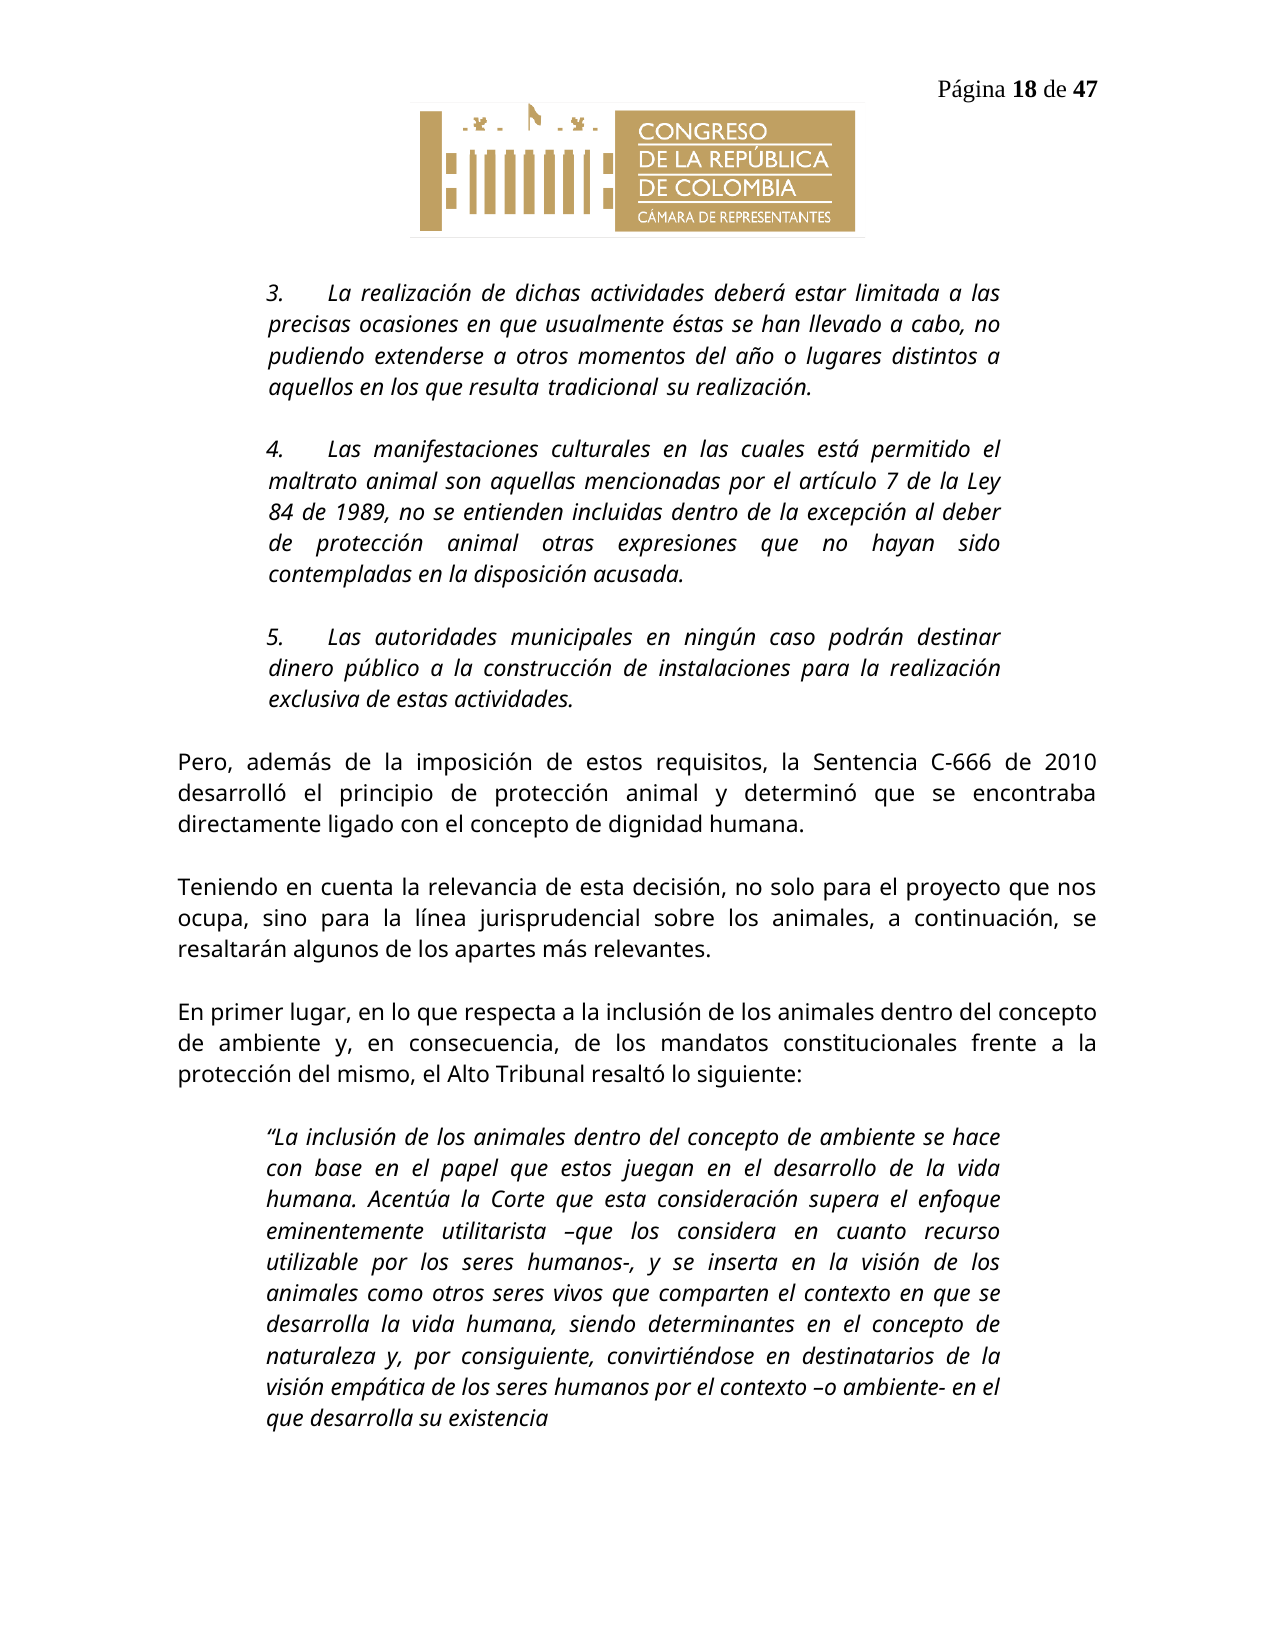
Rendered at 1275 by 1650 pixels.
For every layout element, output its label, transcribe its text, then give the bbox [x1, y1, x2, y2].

text En primer lugar, en lo que respecta a la inclusión de los animales dentro del concepto de ambiente y, en consecuencia, de los mandatos constitucionales frente a la protección del mismo, el Alto Tribunal resaltó lo siguiente: [177, 996, 1098, 1089]
text Teniendo en cuenta la relevancia de esta decisión, no solo para el proyecto que nos ocupa, sino para la línea jurisprudencial sobre los animales, a continuación, se resaltarán algunos de los apartes más relevantes. [177, 871, 1098, 964]
list Las autoridades municipales en ningún caso podrán destinar dinero público a la construcción de instalaciones para la realización exclusiva de estas actividades. [266, 621, 1004, 714]
picture [410, 102, 866, 238]
list Las manifestaciones culturales en las cuales está permitido el maltrato animal son aquellas mencionadas por el artículo 7 de la Ley 84 de 1989, no se entienden incluidas dentro de la excepción al deber de protección animal otras expresiones que no hayan sido contempladas en la disposición acusada. [266, 433, 1004, 589]
text Pero, además de la imposición de estos requisitos, la Sentencia C-666 de 2010 desarrolló el principio de protección animal y determinó que se encontraba directamente ligado con el concepto de dignidad humana. [177, 746, 1098, 839]
text “La inclusión de los animales dentro del concepto de ambiente se hace con base en el papel que estos juegan en el desarrollo de la vida humana. Acentúa la Corte que esta consideración supera el enfoque eminentemente utilitarista –que los considera en cuanto recurso utilizable por los seres humanos-, y se inserta en la visión de los animales como otros seres vivos que comparten el contexto en que se desarrolla la vida humana, siendo determinantes en el concepto de naturaleza y, por consiguiente, convirtiéndose en destinatarios de la visión empática de los seres humanos por el contexto –o ambiente- en el que desarrolla su existencia [266, 1121, 1004, 1433]
list La realización de dichas actividades deberá estar limitada a las precisas ocasiones en que usualmente éstas se han llevado a cabo, no pudiendo extenderse a otros momentos del año o lugares distintos a aquellos en los que resulta tradicional su realización. [266, 277, 1004, 402]
